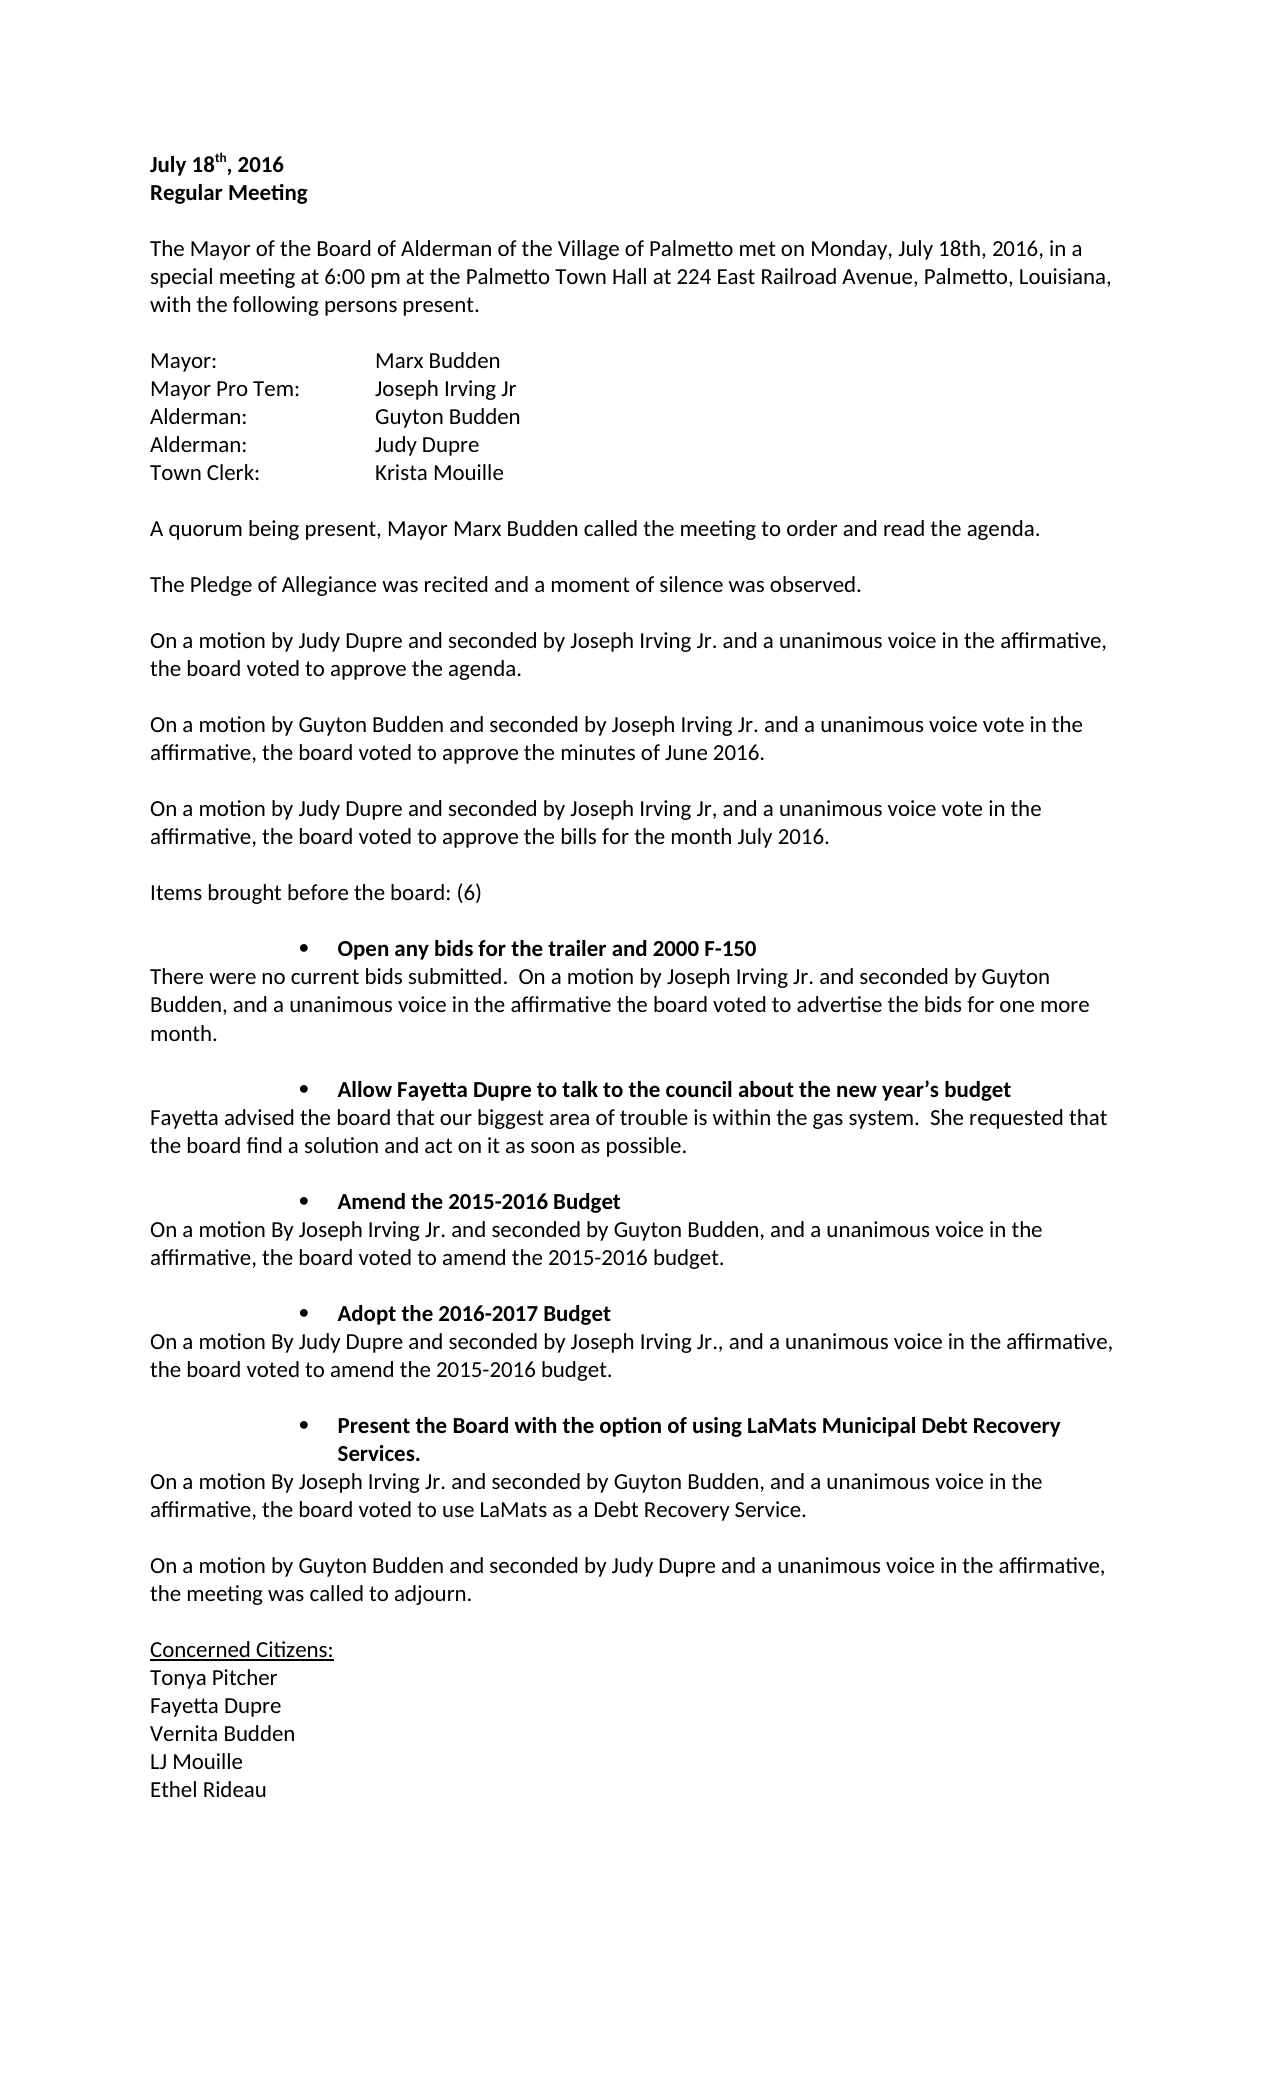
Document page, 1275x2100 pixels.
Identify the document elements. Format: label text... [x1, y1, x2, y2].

text Alderman: Judy Dupre [150, 430, 1125, 458]
list Amend the 2015-2016 Budget [300, 1187, 1125, 1215]
text On a motion By Joseph Irving Jr. and seconded by Guyton Budden, and a unanimous voice in the affirmative, the board voted to amend the 2015-2016 budget. [150, 1215, 1125, 1271]
list Adopt the 2016-2017 Budget [300, 1299, 1125, 1327]
text On a motion by Judy Dupre and seconded by Joseph Irving Jr, and a unanimous voice vote in the affirmative, the board voted to approve the bills for the month July 2016. [150, 794, 1125, 851]
text Fayetta Dupre [150, 1691, 1125, 1719]
text The Pledge of Allegiance was recited and a moment of silence was observed. [150, 570, 1125, 598]
text Fayetta advised the board that our biggest area of trouble is within the gas system. She requested that the board find a solution and act on it as soon as possible. [150, 1103, 1125, 1159]
text Mayor: Marx Budden [150, 346, 1125, 374]
text Items brought before the board: (6) [150, 878, 1125, 907]
list Present the Board with the option of using LaMats Municipal Debt Recovery Services. [300, 1411, 1125, 1467]
text There were no current bids submitted. On a motion by Joseph Irving Jr. and seconded by Guyton Budden, and a unanimous voice in the affirmative the board voted to advertise the bids for one more month. [150, 963, 1125, 1047]
list Open any bids for the trailer and 2000 F-150 [300, 934, 1125, 963]
text On a motion by Judy Dupre and seconded by Joseph Irving Jr. and a unanimous voice in the affirmative, the board voted to approve the agenda. [150, 626, 1125, 682]
text On a motion by Guyton Budden and seconded by Judy Dupre and a unanimous voice in the affirmative, the meeting was called to adjourn. [150, 1551, 1125, 1607]
text Ethel Rideau [150, 1775, 1125, 1803]
text LJ Mouille [150, 1747, 1125, 1775]
text On a motion By Joseph Irving Jr. and seconded by Guyton Budden, and a unanimous voice in the affirmative, the board voted to use LaMats as a Debt Recovery Service. [150, 1467, 1125, 1523]
text Town Clerk: Krista Mouille [150, 458, 1125, 486]
text A quorum being present, Mayor Marx Budden called the meeting to order and read the agenda. [150, 514, 1125, 542]
text On a motion by Guyton Budden and seconded by Joseph Irving Jr. and a unanimous voice vote in the affirmative, the board voted to approve the minutes of June 2016. [150, 710, 1125, 766]
text Mayor Pro Tem: Joseph Irving Jr [150, 374, 1125, 402]
text Vernita Budden [150, 1719, 1125, 1747]
text Tonya Pitcher [150, 1663, 1125, 1691]
text On a motion By Judy Dupre and seconded by Joseph Irving Jr., and a unanimous voice in the affirmative, the board voted to amend the 2015-2016 budget. [150, 1327, 1125, 1383]
text Alderman: Guyton Budden [150, 402, 1125, 430]
text The Mayor of the Board of Alderman of the Village of Palmetto met on Monday, July 18th, 2016, in a special meeting at 6:00 pm at the Palmetto Town Hall at 224 East Railroad Avenue, Palmetto, Louisiana, with the following persons present. [150, 234, 1125, 318]
text Concerned Citizens: [150, 1635, 1125, 1663]
text July 18th, 2016 [150, 150, 1125, 178]
text Regular Meeting [150, 178, 1125, 206]
list Allow Fayetta Dupre to talk to the council about the new year’s budget [300, 1075, 1125, 1103]
